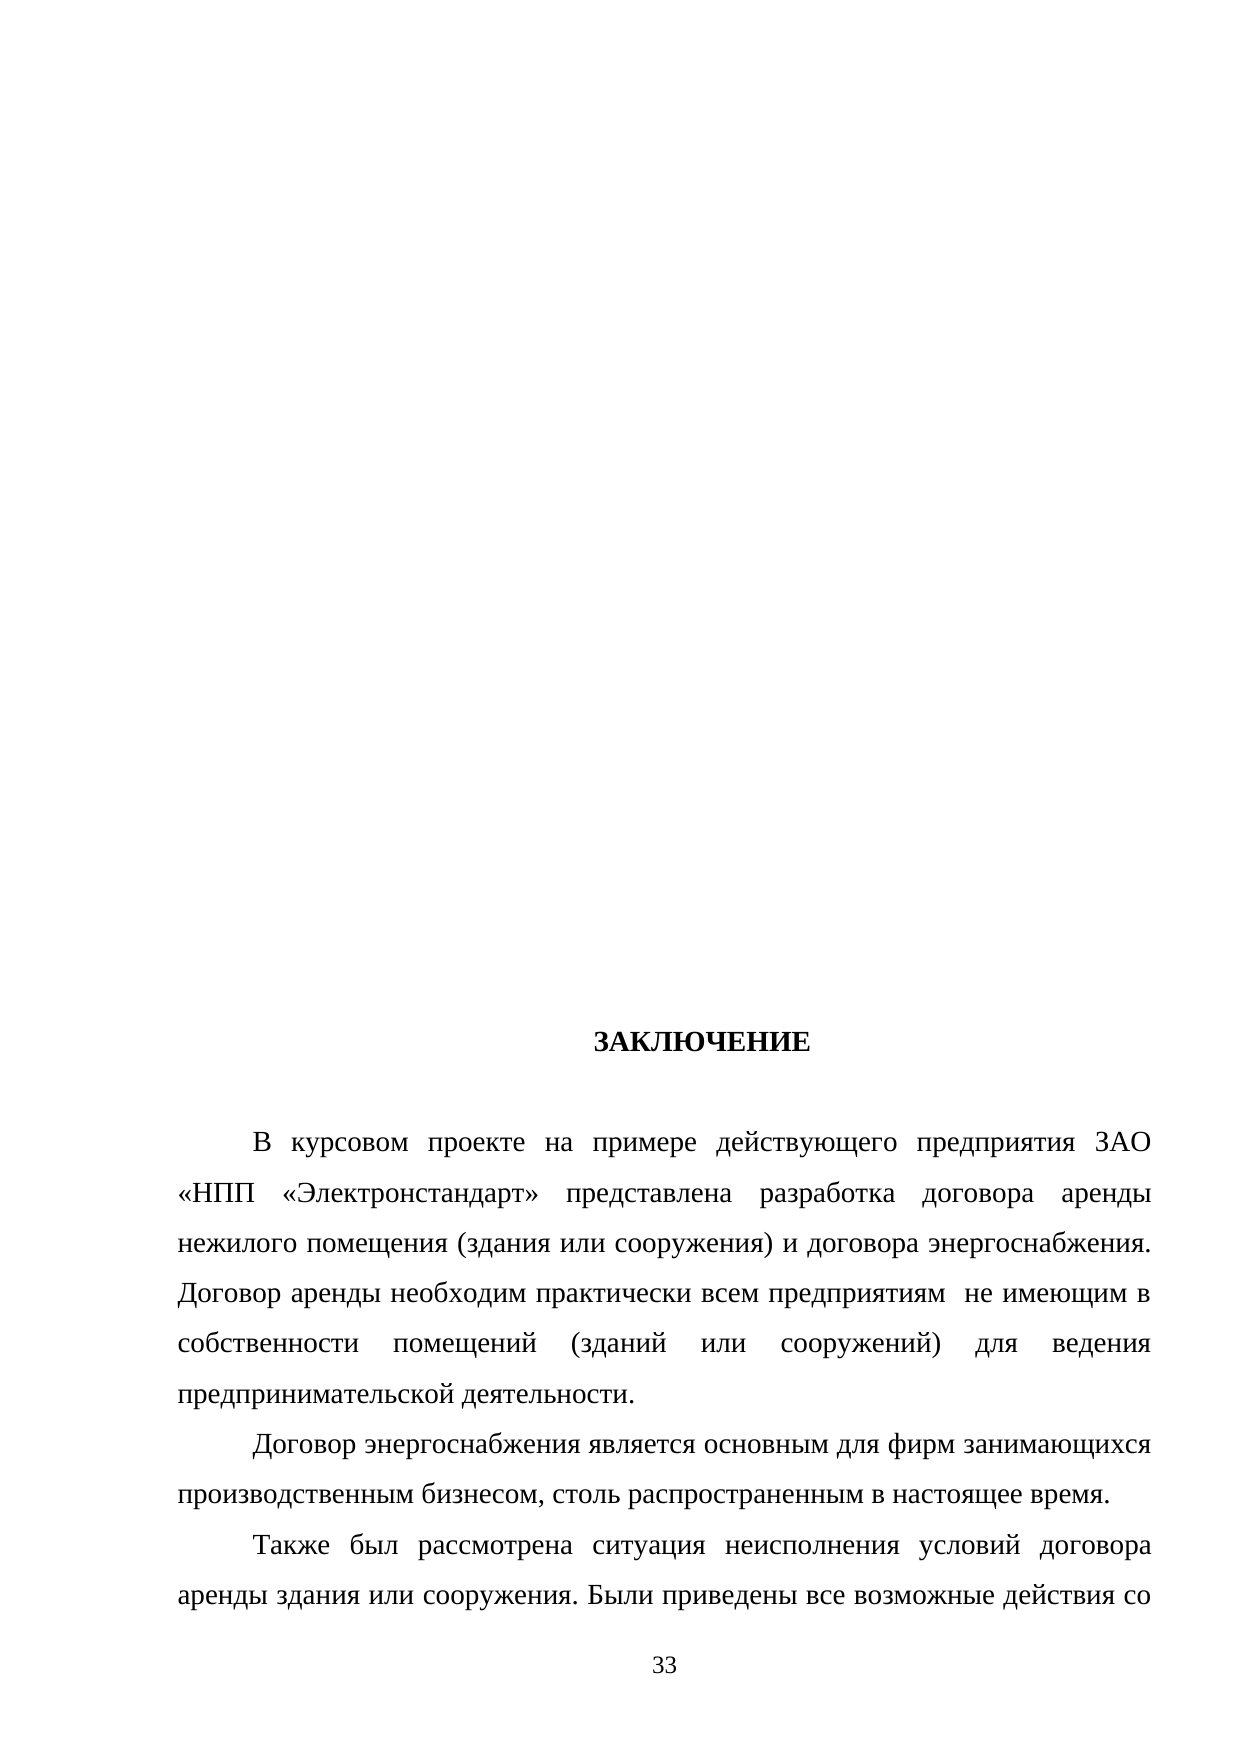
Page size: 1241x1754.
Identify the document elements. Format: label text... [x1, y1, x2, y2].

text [177, 1527, 1152, 1611]
text ЗАКЛЮЧЕНИЕ [177, 1024, 1152, 1057]
text Договор энергоснабжения является основным для фирм занимающихся производственным бизнесом, столь распространенным в настоящее время. [177, 1426, 1152, 1510]
text В курсовом проекте на примере действующего предприятия ЗАО «НПП «Электронстандарт» представлена разработка договора аренды нежилого помещения (здания или сооружения) и договора энергоснабжения. Договор аренды необходим практически всем предприятиям не имеющим в собственности помещений (зданий или сооружений) для ведения предпринимательской деятельности. [177, 1124, 1152, 1409]
